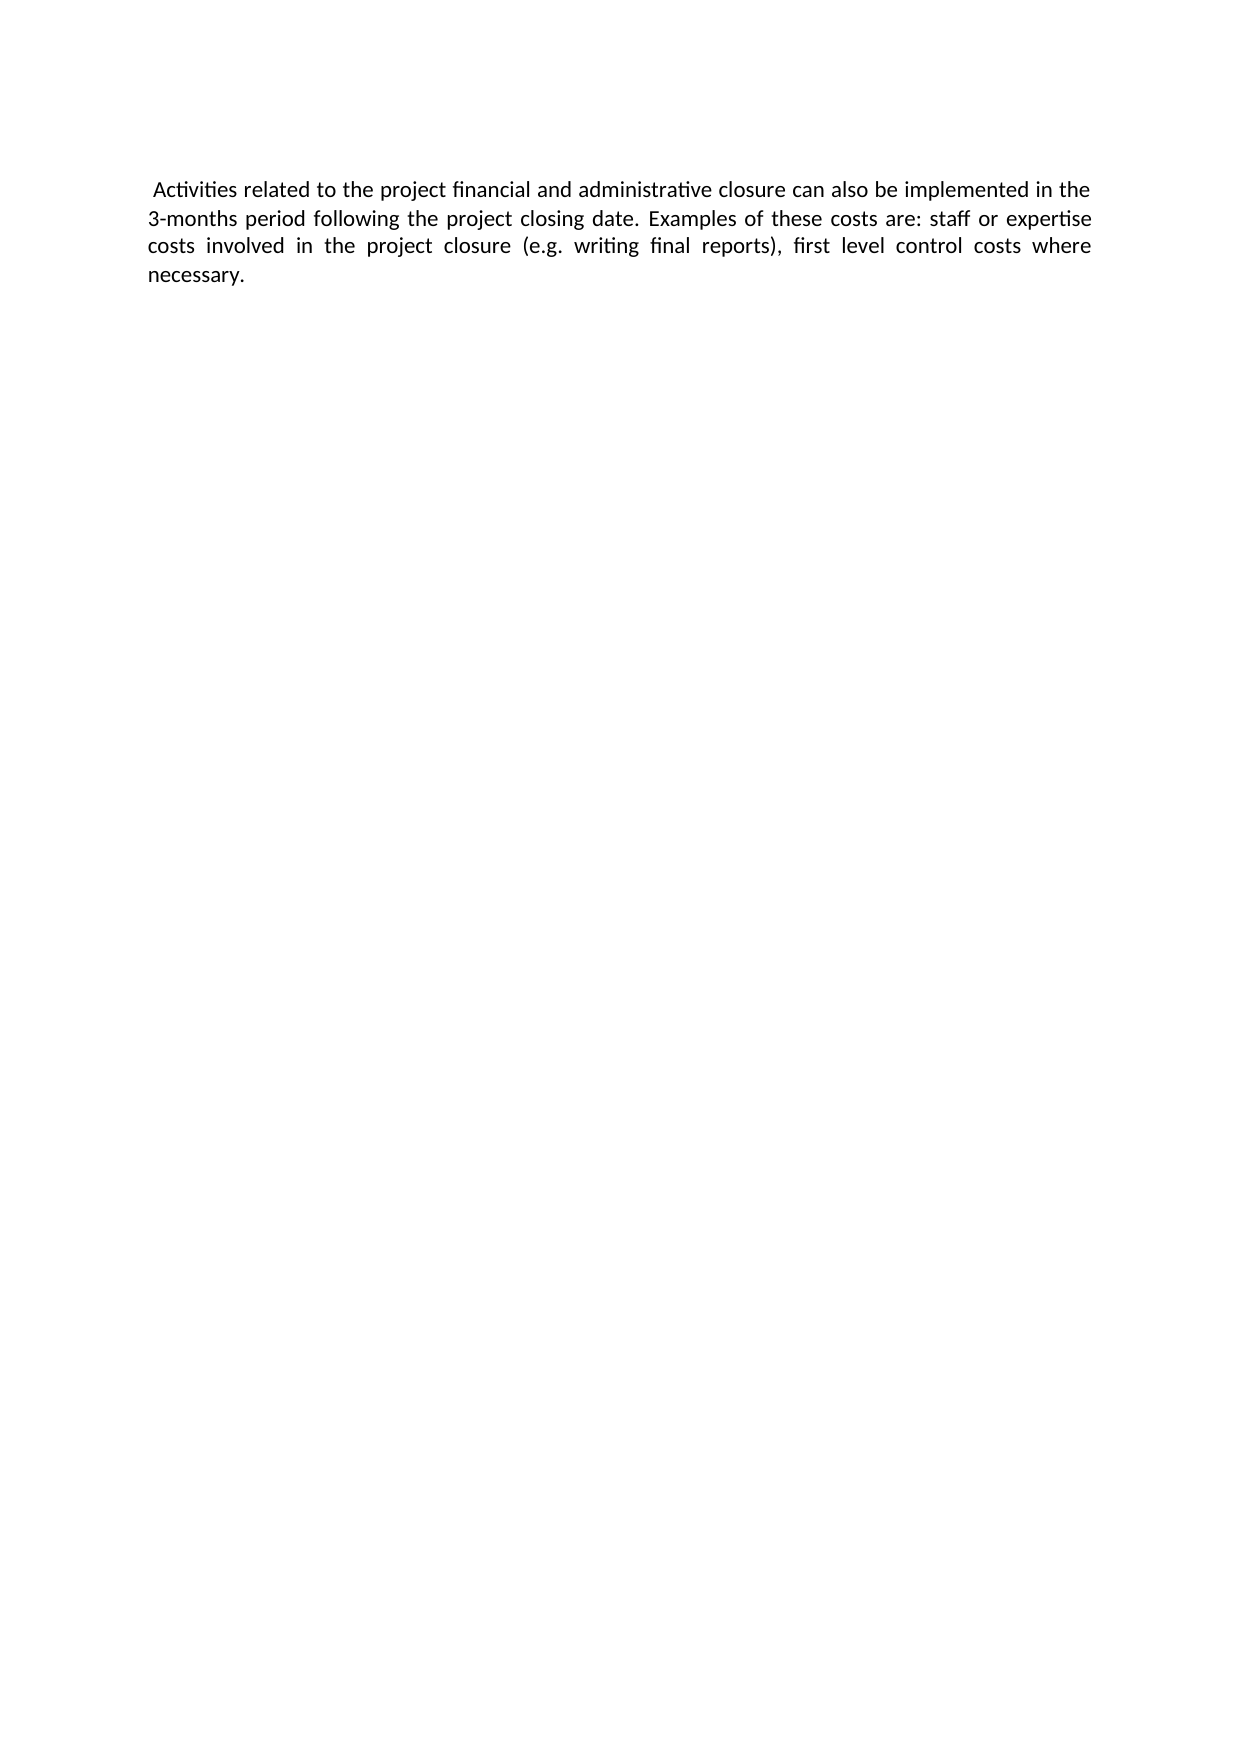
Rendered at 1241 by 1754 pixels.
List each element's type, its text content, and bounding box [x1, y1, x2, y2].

text Activities related to the project financial and administrative closure can also be implemented in the 3-months period following the project closing date. Examples of these costs are: staff or expertise costs involved in the project closure (e.g. writing final reports), first level control costs where necessary. [148, 176, 1093, 288]
